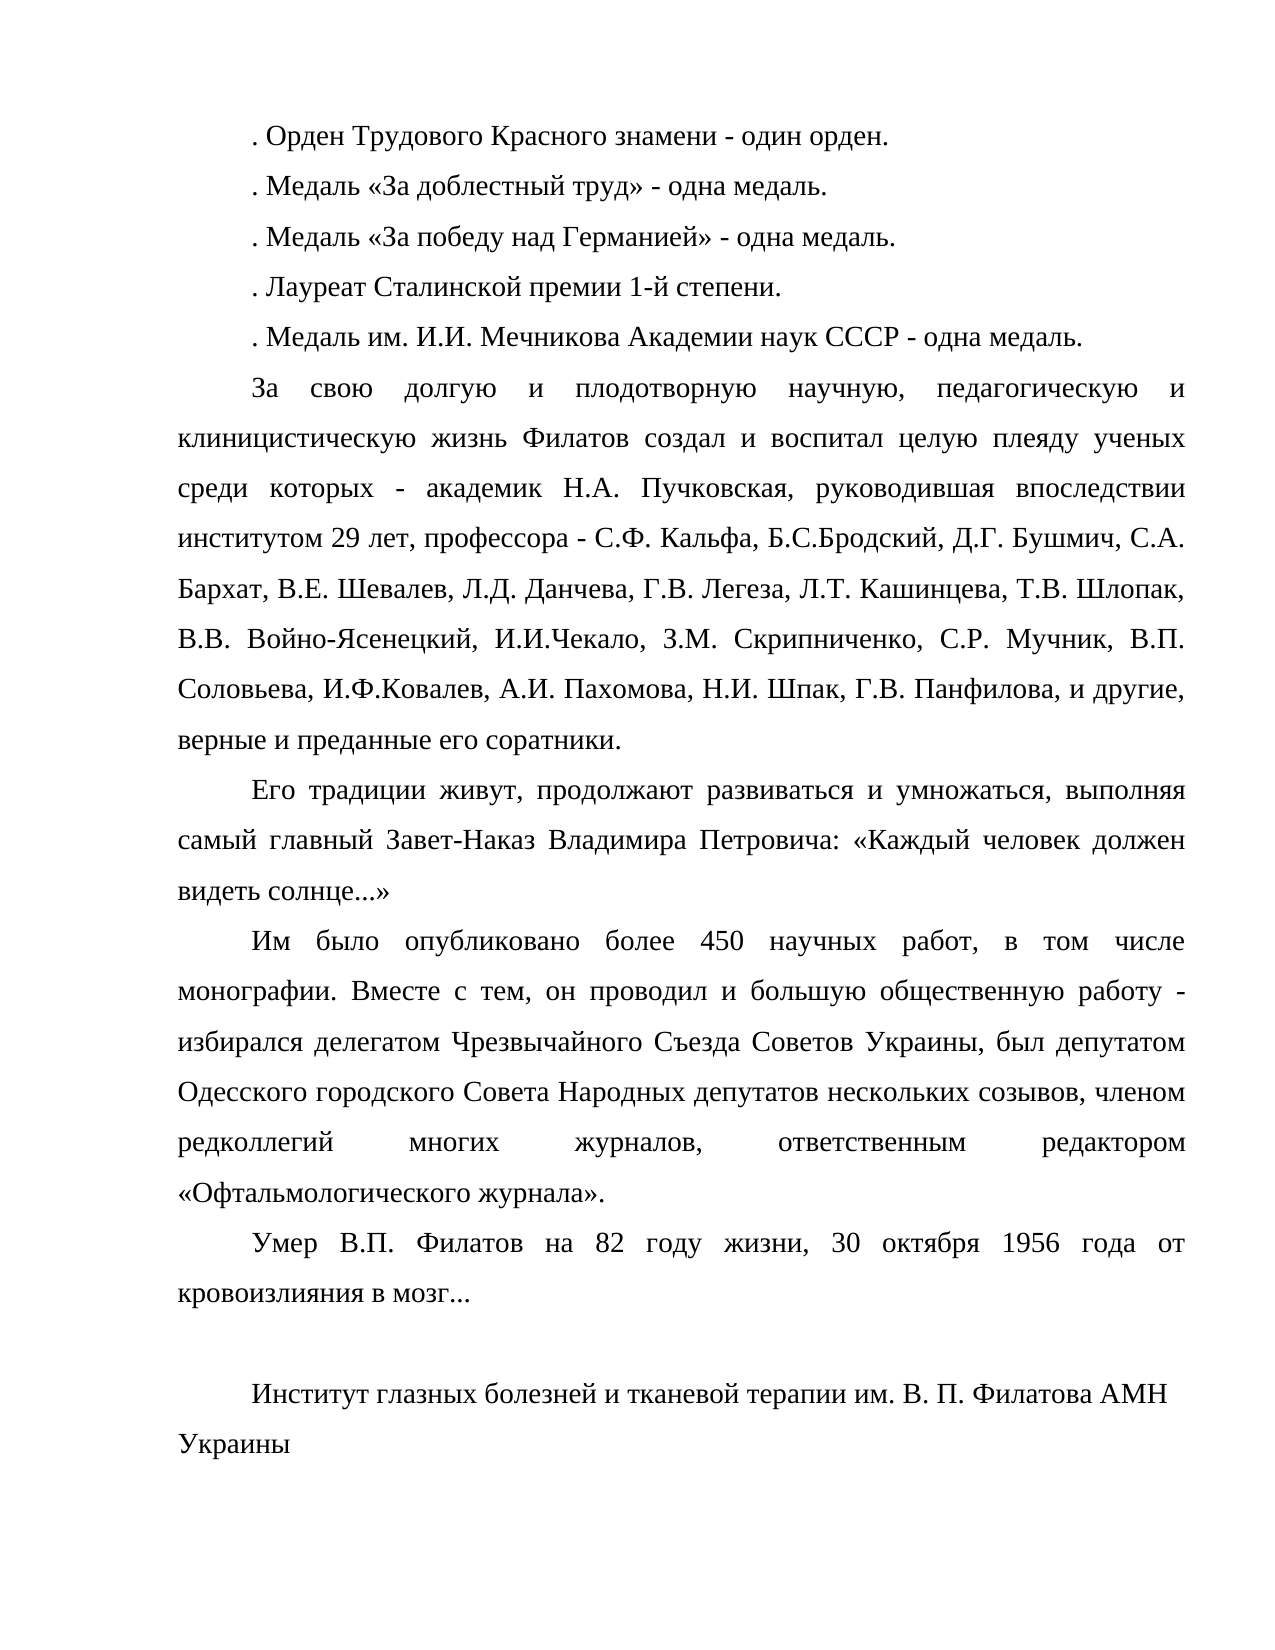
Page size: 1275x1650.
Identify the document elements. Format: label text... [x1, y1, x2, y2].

text Умер В.П. Филатов на 82 году жизни, 30 октября 1956 года от кровоизлияния в мозг... [177, 1225, 1186, 1309]
text . Медаль «За доблестный труд» - одна медаль. [177, 168, 1186, 202]
text Им было опубликовано более 450 научных работ, в том числе монографии. Вместе с тем, он проводил и большую общественную работу - избирался делегатом Чрезвычайного Съезда Советов Украины, был депутатом Одесского городского Совета Народных депутатов нескольких созывов, членом редколлегий многих журналов, ответственным редактором «Офтальмологического журнала». [177, 923, 1186, 1208]
text Институт глазных болезней и тканевой терапии им. В. П. Филатова АМН Украины [177, 1376, 1186, 1460]
text . Медаль им. И.И. Мечникова Академии наук СССР - одна медаль. [177, 319, 1186, 353]
text . Медаль «За победу над Германией» - одна медаль. [177, 219, 1186, 252]
text . Орден Трудового Красного знамени - один орден. [177, 118, 1186, 152]
text Его традиции живут, продолжают развиваться и умножаться, выполняя самый главный Завет-Наказ Владимира Петровича: «Каждый человек должен видеть солнце...» [177, 772, 1186, 906]
text . Лауреат Сталинской премии 1-й степени. [177, 269, 1186, 303]
text За свою долгую и плодотворную научную, педагогическую и клиницистическую жизнь Филатов создал и воспитал целую плеяду ученых среди которых - академик Н.А. Пучковская, руководившая впоследствии институтом 29 лет, профессора - С.Ф. Кальфа, Б.С.Бродский, Д.Г. Бушмич, С.А. Бархат, В.Е. Шевалев, Л.Д. Данчева, Г.В. Легеза, Л.Т. Кашинцева, Т.В. Шлопак, В.В. Войно-Ясенецкий, И.И.Чекало, З.М. Скрипниченко, С.Р. Мучник, В.П. Соловьева, И.Ф.Ковалев, А.И. Пахомова, Н.И. Шпак, Г.В. Панфилова, и другие, верные и преданные его соратники. [177, 370, 1186, 755]
